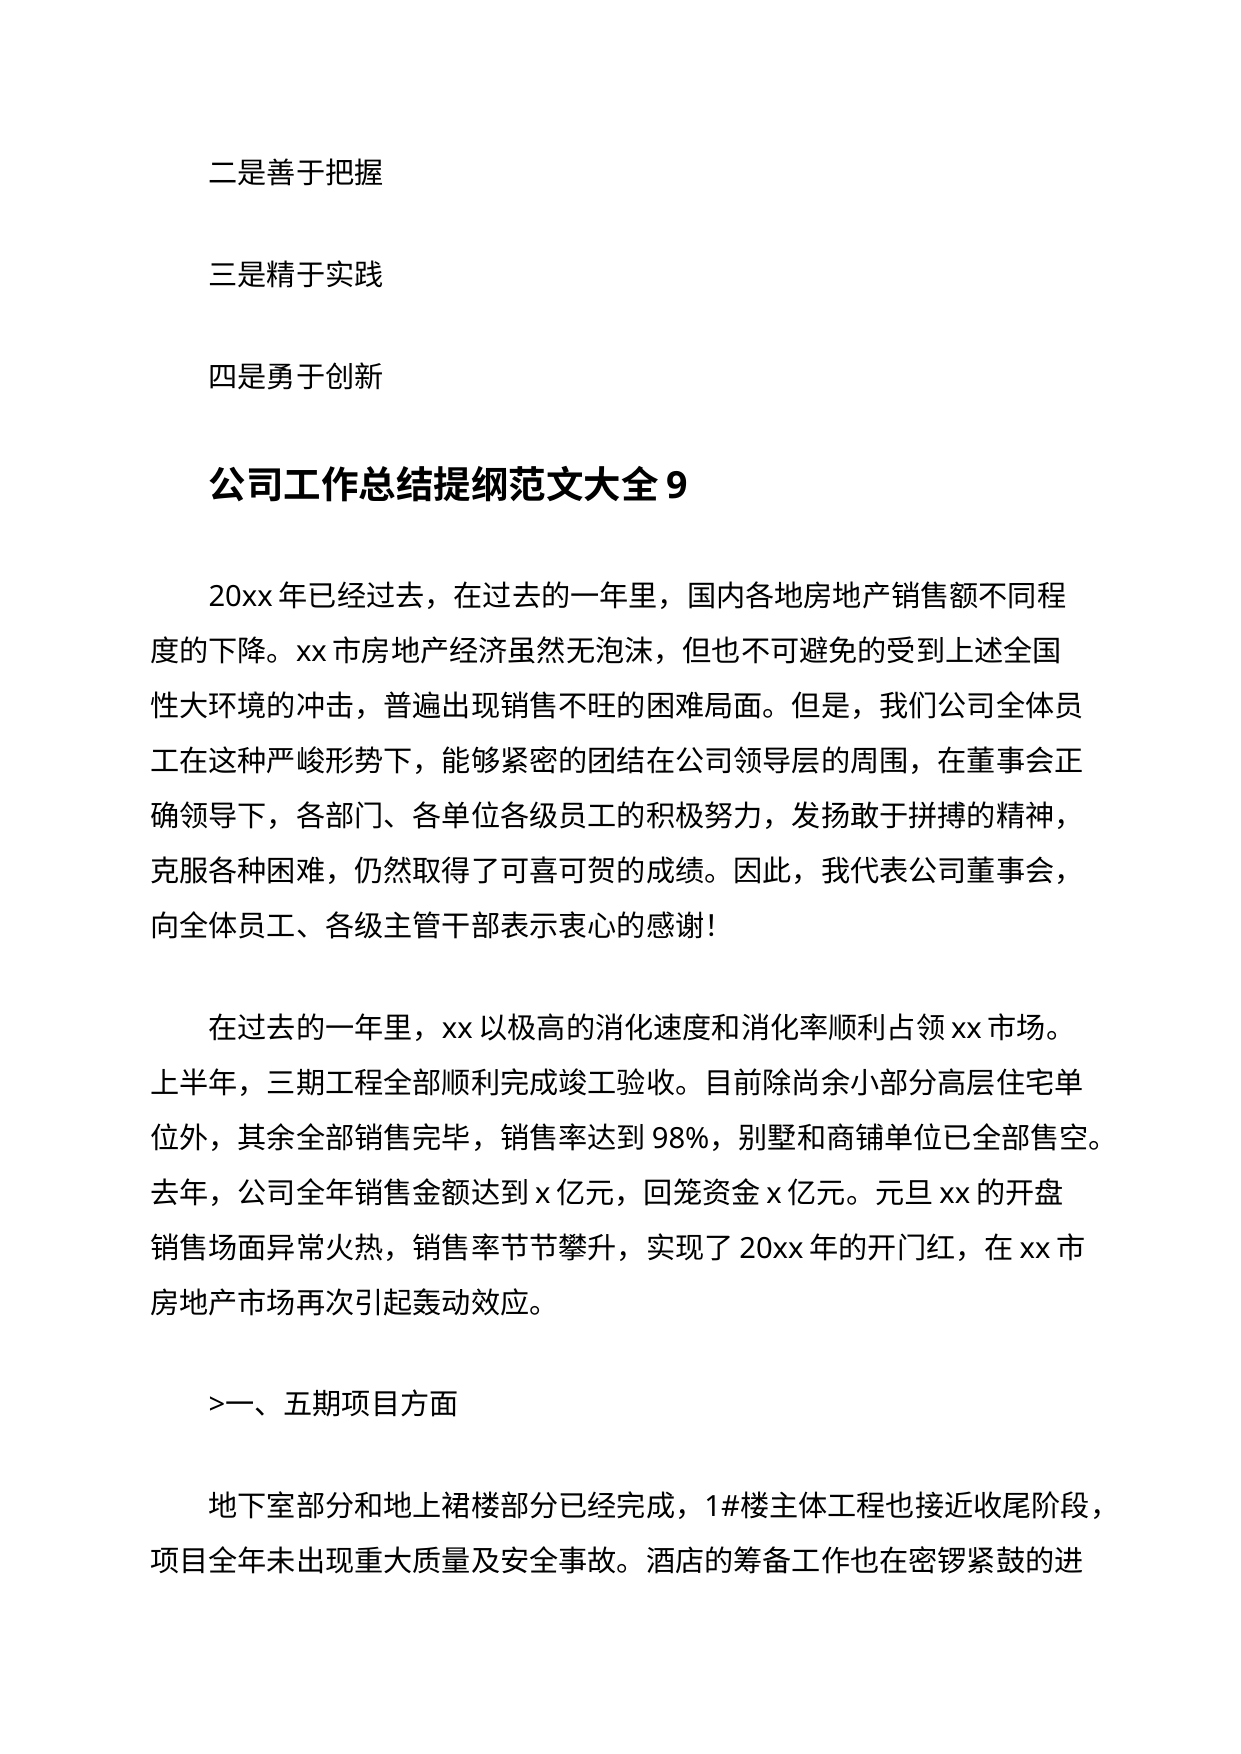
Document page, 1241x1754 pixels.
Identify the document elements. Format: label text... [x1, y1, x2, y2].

text 公司工作总结提纲范文大全9 [150, 455, 1090, 510]
text 在过去的一年里，xx以极高的消化速度和消化率顺利占领xx市场。上半年，三期工程全部顺利完成竣工验收。目前除尚余小部分高层住宅单位外，其余全部销售完毕，销售率达到98%，别墅和商铺单位已全部售空。去年，公司全年销售金额达到x亿元，回笼资金x亿元。元旦xx的开盘销售场面异常火热，销售率节节攀升，实现了20xx年的开门红，在xx市房地产市场再次引起轰动效应。 [150, 1004, 1090, 1321]
text 四是勇于创新 [150, 353, 1090, 396]
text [150, 1483, 1090, 1580]
text 三是精于实践 [150, 252, 1090, 294]
text 20xx年已经过去，在过去的一年里，国内各地房地产销售额不同程度的下降。xx市房地产经济虽然无泡沫，但也不可避免的受到上述全国性大环境的冲击，普遍出现销售不旺的困难局面。但是，我们公司全体员工在这种严峻形势下，能够紧密的团结在公司领导层的周围，在董事会正确领导下，各部门、各单位各级员工的积极努力，发扬敢于拼搏的精神，克服各种困难，仍然取得了可喜可贺的成绩。因此，我代表公司董事会，向全体员工、各级主管干部表示衷心的感谢！ [150, 573, 1090, 945]
text 二是善于把握 [150, 150, 1090, 192]
text >一、五期项目方面 [150, 1381, 1090, 1423]
